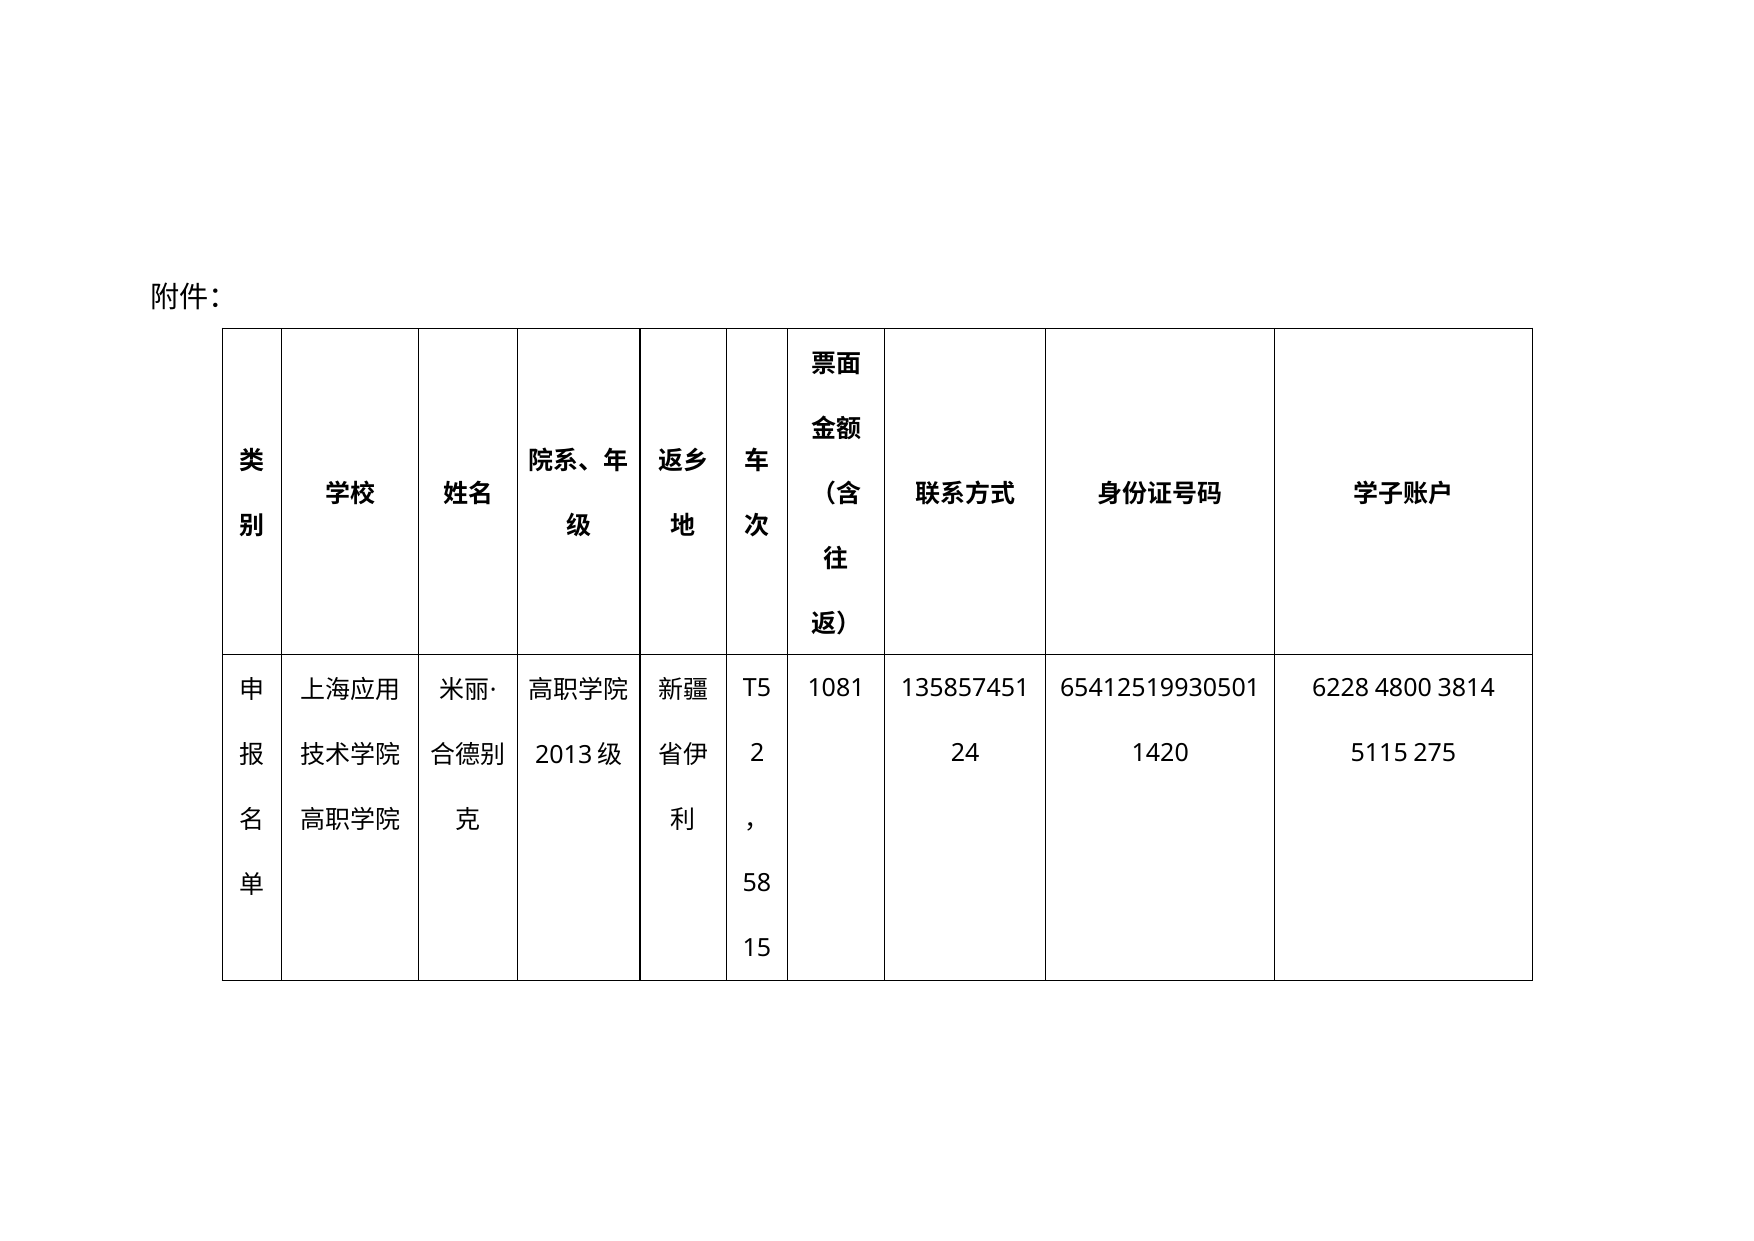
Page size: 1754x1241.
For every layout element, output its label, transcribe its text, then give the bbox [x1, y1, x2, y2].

table_cell T52，5815 [727, 655, 787, 980]
table_header 学子账户 [1275, 329, 1532, 654]
table_header 联系方式 [885, 329, 1045, 654]
table_cell 申 报 名 单 [223, 655, 281, 980]
table_header 票面金额（含往返） [788, 329, 884, 654]
text 附件： [150, 263, 1604, 328]
table_cell 高职学院2013级 [518, 655, 639, 980]
table_header 返乡地 [641, 329, 726, 654]
table_header 学校 [282, 329, 418, 654]
table_header 院系、年级 [518, 329, 639, 654]
table_cell 新疆省伊利 [641, 655, 726, 980]
table_header 类别 [223, 329, 281, 654]
table_cell 1081 [788, 655, 884, 980]
table_header 身份证号码 [1046, 329, 1274, 654]
table_cell 米丽·合德别克 [419, 655, 517, 980]
table_cell 上海应用技术学院高职学院 [282, 655, 418, 980]
table_header 姓名 [419, 329, 517, 654]
table_cell 654125199305011420 [1046, 655, 1274, 980]
table_cell 13585745124 [885, 655, 1045, 980]
table_header 车次 [727, 329, 787, 654]
table_cell 6228 4800 3814 5115 275 [1275, 655, 1532, 980]
